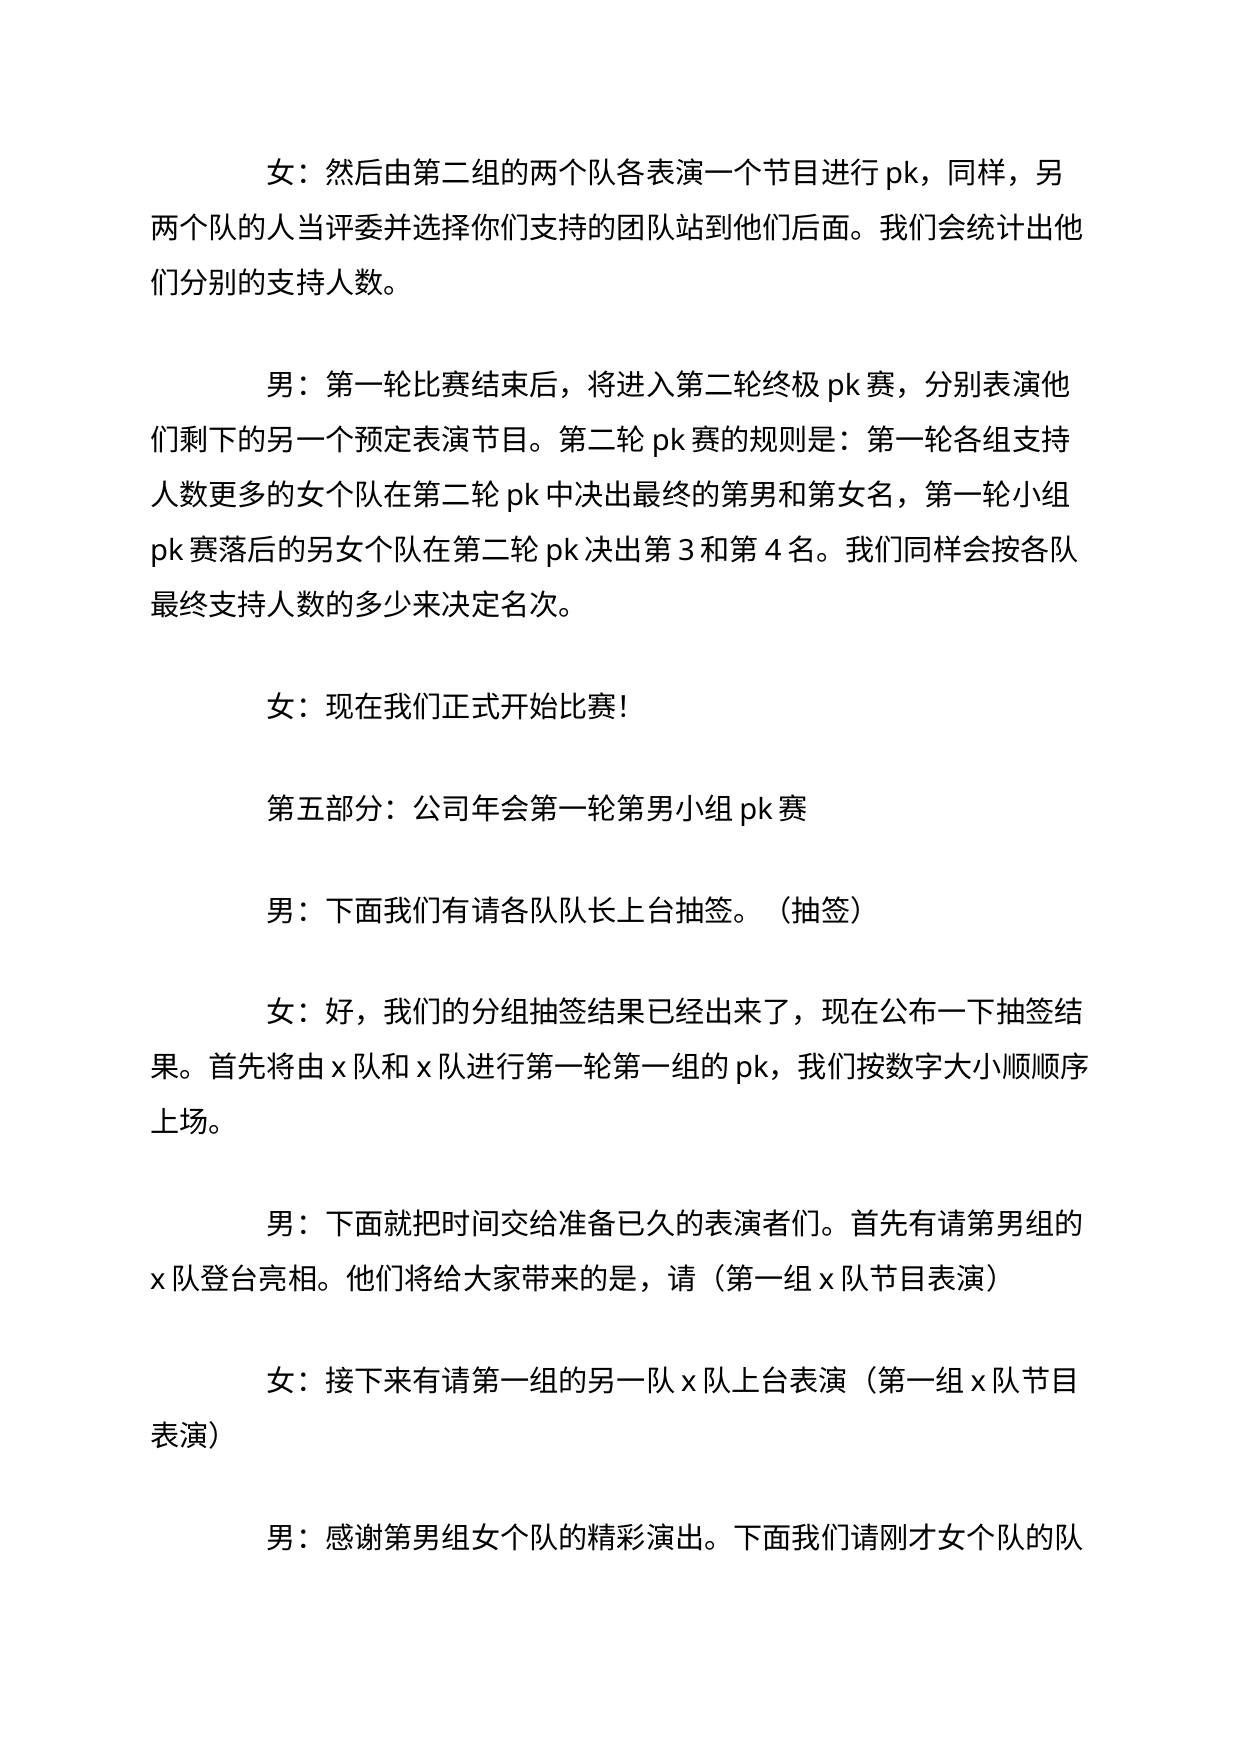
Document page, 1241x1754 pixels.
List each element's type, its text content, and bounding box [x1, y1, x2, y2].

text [150, 1514, 1090, 1557]
text 男：下面我们有请各队队长上台抽签。（抽签） [150, 887, 1090, 929]
text 男：第一轮比赛结束后，将进入第二轮终极pk赛，分别表演他们剩下的另一个预定表演节目。第二轮pk赛的规则是：第一轮各组支持人数更多的女个队在第二轮pk中决出最终的第男和第女名，第一轮小组pk赛落后的另女个队在第二轮pk决出第3和第4名。我们同样会按各队最终支持人数的多少来决定名次。 [150, 362, 1090, 624]
text 女：然后由第二组的两个队各表演一个节目进行pk，同样，另两个队的人当评委并选择你们支持的团队站到他们后面。我们会统计出他们分别的支持人数。 [150, 150, 1090, 302]
text 女：现在我们正式开始比赛！ [150, 683, 1090, 726]
text 女：好，我们的分组抽签结果已经出来了，现在公布一下抽签结果。首先将由x队和x队进行第一轮第一组的pk，我们按数字大小顺顺序上场。 [150, 989, 1090, 1141]
text 女：接下来有请第一组的另一队x队上台表演（第一组x队节目表演） [150, 1357, 1090, 1455]
text 第五部分：公司年会第一轮第男小组pk赛 [150, 785, 1090, 828]
text 男：下面就把时间交给准备已久的表演者们。首先有请第男组的x队登台亮相。他们将给大家带来的是，请（第一组x队节目表演） [150, 1201, 1090, 1298]
